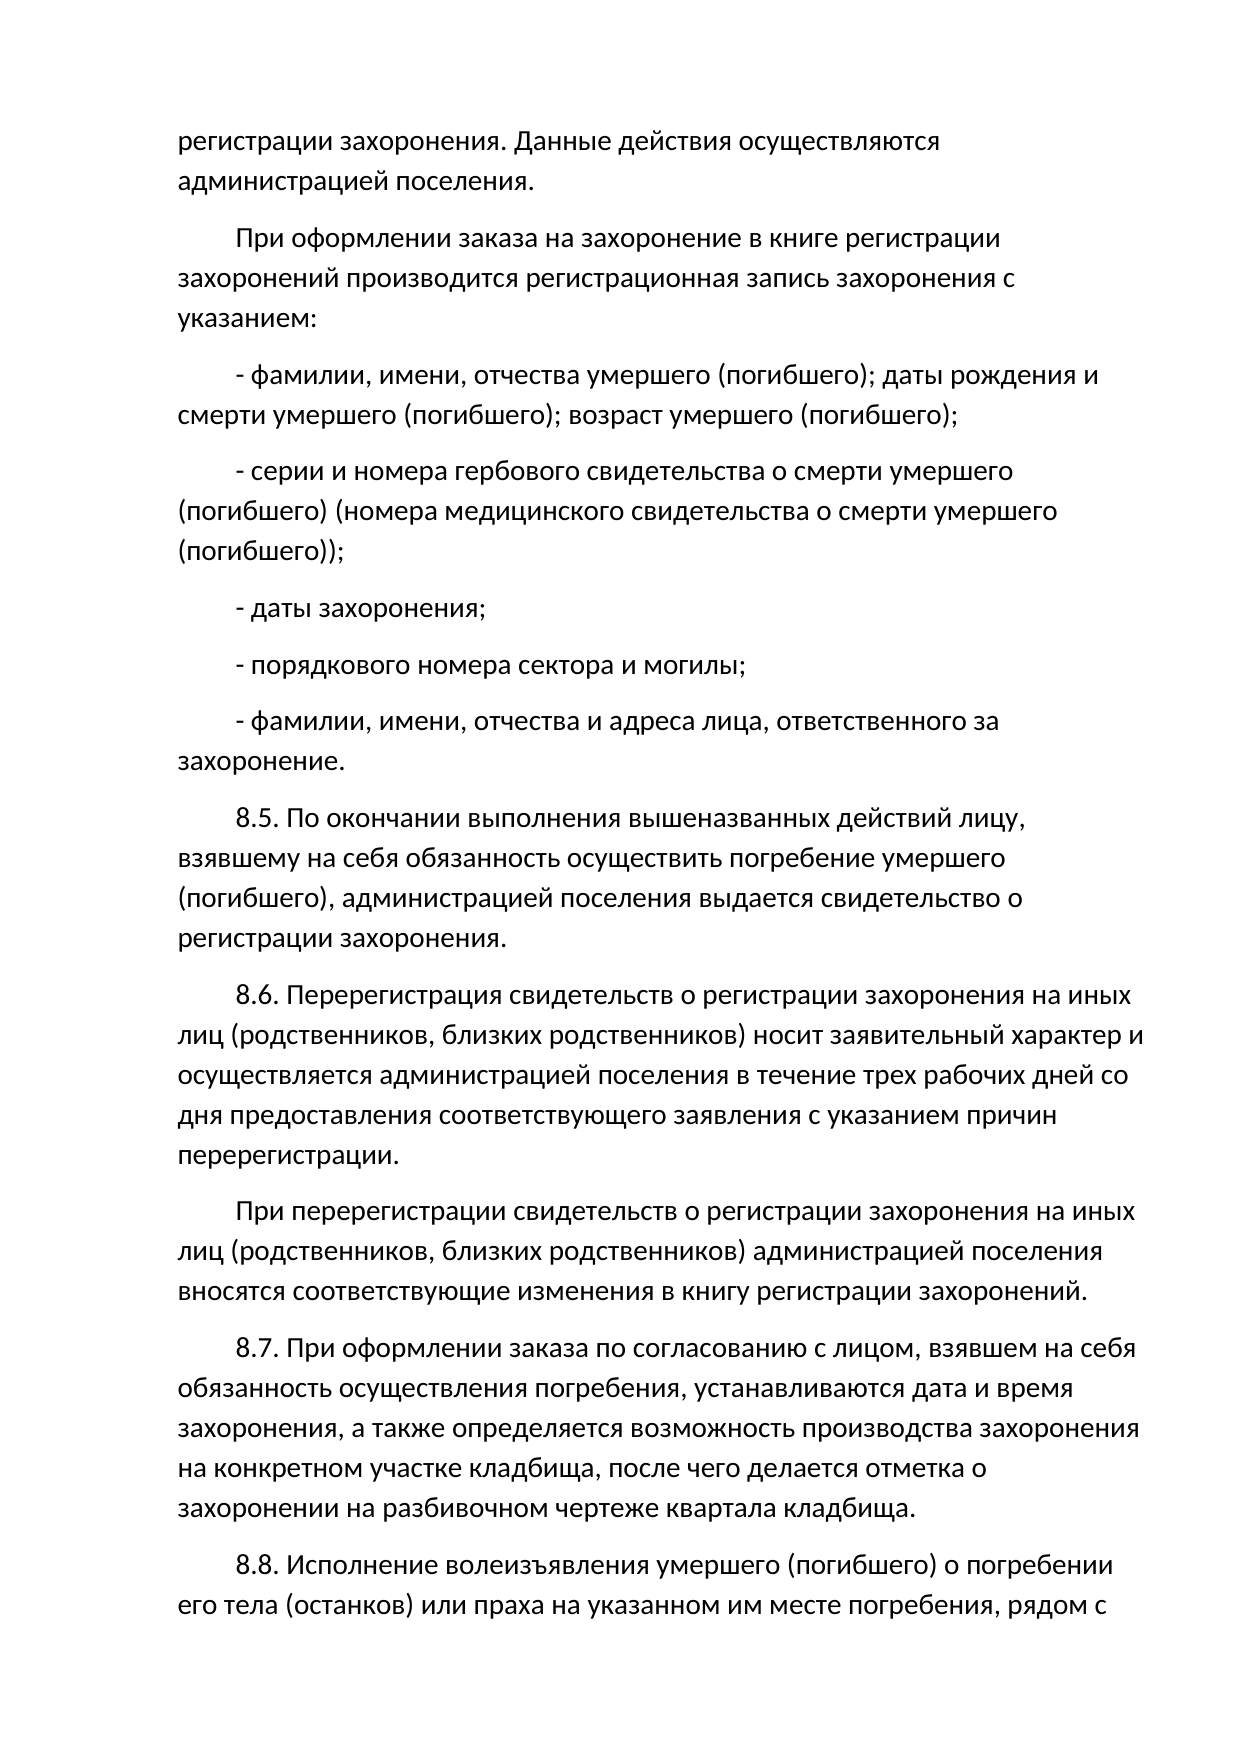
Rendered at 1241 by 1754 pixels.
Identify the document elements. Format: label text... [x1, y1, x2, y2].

text При перерегистрации свидетельств о регистрации захоронения на иных лиц (родственников, близких родственников) администрацией поселения вносятся соответствующие изменения в книгу регистрации захоронений. [177, 1188, 1152, 1308]
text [177, 118, 1152, 198]
text - фамилии, имени, отчества умершего (погибшего); даты рождения и смерти умершего (погибшего); возраст умершего (погибшего); [177, 351, 1152, 431]
text - даты захоронения; [177, 585, 1152, 625]
text - серии и номера гербового свидетельства о смерти умершего (погибшего) (номера медицинского свидетельства о смерти умершего (погибшего)); [177, 448, 1152, 568]
text - порядкового номера сектора и могилы; [177, 641, 1152, 681]
text - фамилии, имени, отчества и адреса лица, ответственного за захоронение. [177, 698, 1152, 778]
text 8.6. Перерегистрация свидетельств о регистрации захоронения на иных лиц (родственников, близких родственников) носит заявительный характер и осуществляется администрацией поселения в течение трех рабочих дней со дня предоставления соответствующего заявления с указанием причин перерегистрации. [177, 971, 1152, 1171]
text 8.5. По окончании выполнения вышеназванных действий лицу, взявшему на себя обязанность осуществить погребение умершего (погибшего), администрацией поселения выдается свидетельство о регистрации захоронения. [177, 795, 1152, 955]
text 8.7. При оформлении заказа по согласованию с лицом, взявшем на себя обязанность осуществления погребения, устанавливаются дата и время захоронения, а также определяется возможность производства захоронения на конкретном участке кладбища, после чего делается отметка о захоронении на разбивочном чертеже квартала кладбища. [177, 1325, 1152, 1525]
text При оформлении заказа на захоронение в книге регистрации захоронений производится регистрационная запись захоронения с указанием: [177, 215, 1152, 335]
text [177, 1541, 1152, 1621]
